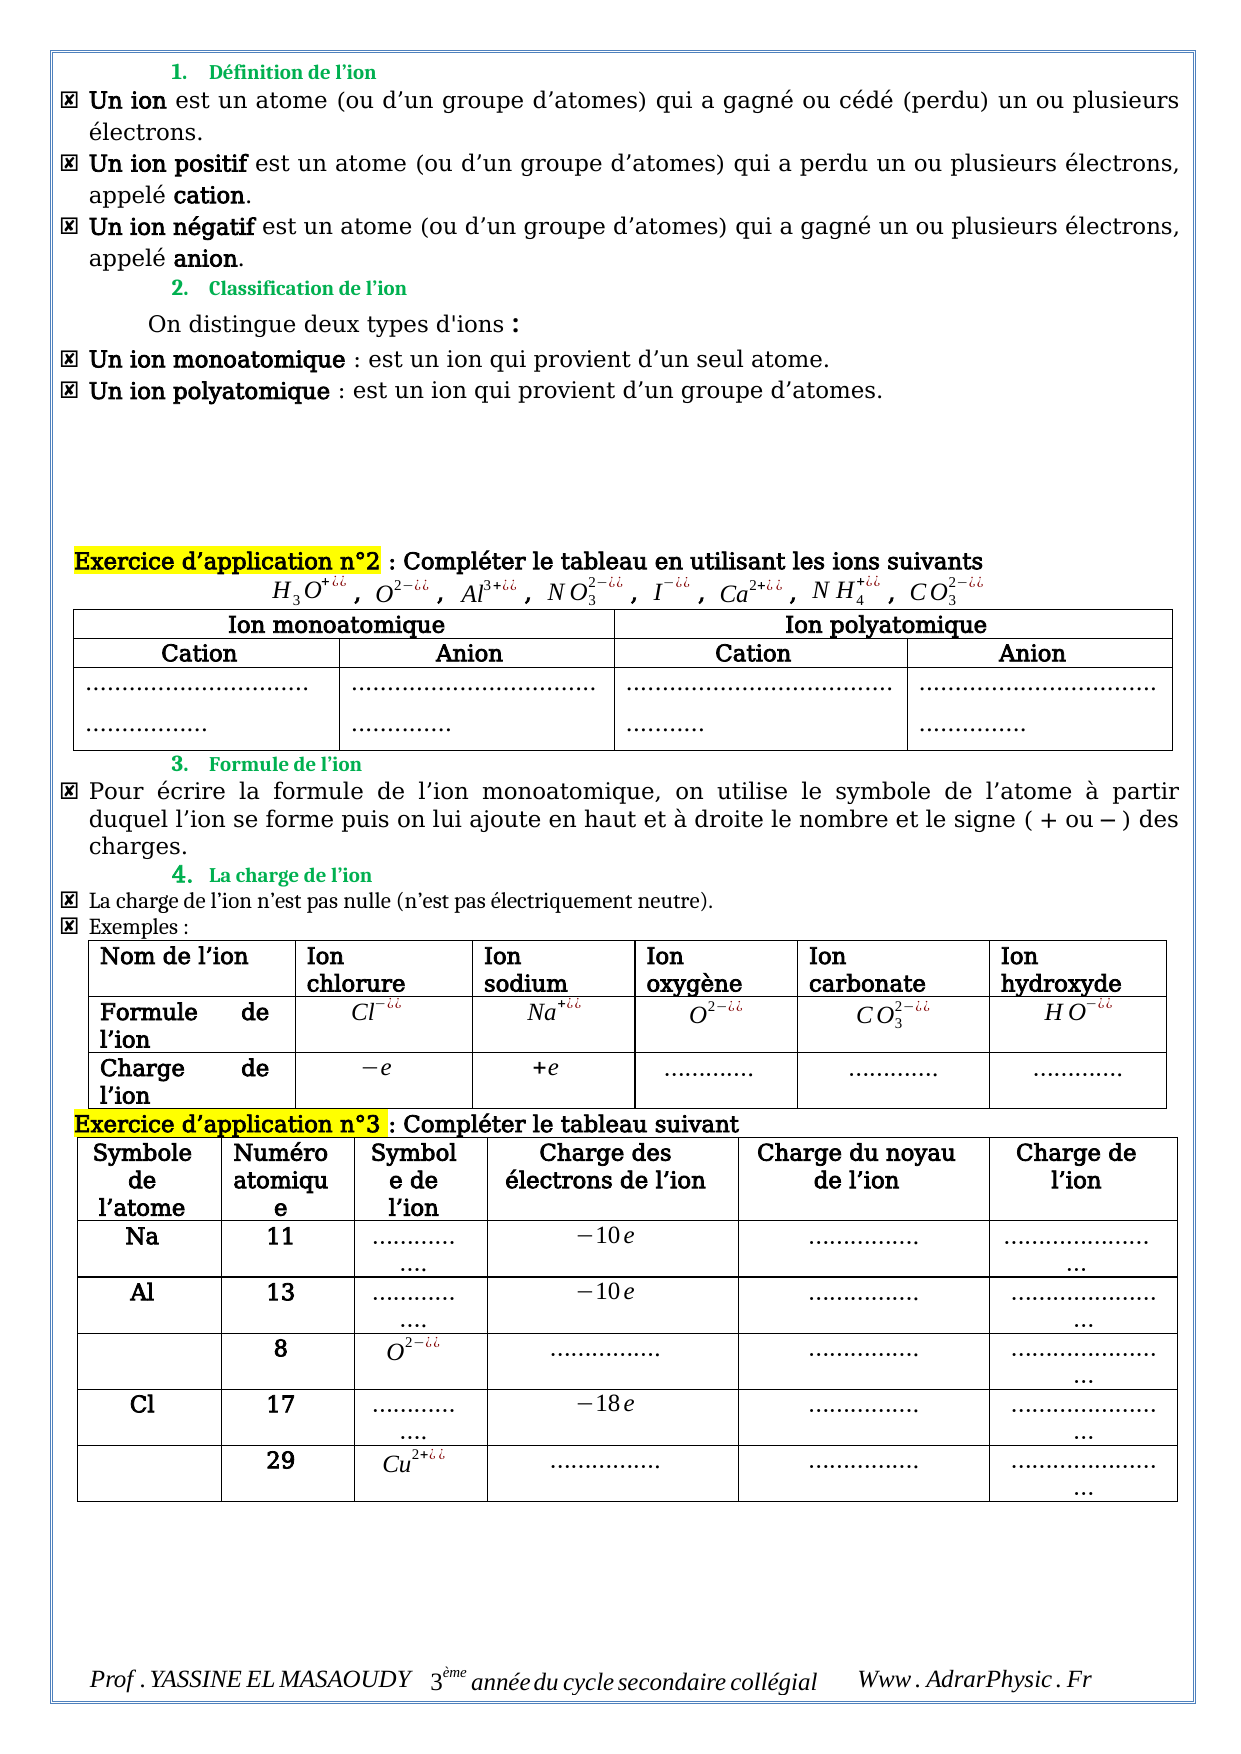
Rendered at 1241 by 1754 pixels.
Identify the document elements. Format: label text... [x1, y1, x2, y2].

table_cell [488, 1390, 738, 1444]
table_cell ……………. [739, 1221, 989, 1276]
table_cell ……………. [355, 1221, 487, 1276]
table_cell Anion [908, 639, 1172, 667]
table_header Ion sodium [473, 941, 634, 996]
table_cell ……………. [739, 1334, 989, 1388]
table_cell Formule de l’ion [89, 997, 295, 1052]
text Exercice d’application n°3 : Compléter le tableau suivant [388, 1109, 1181, 1137]
table_cell 29 [222, 1446, 354, 1501]
table_cell ……………. [355, 1278, 487, 1332]
table_cell Cation [74, 639, 339, 667]
table_cell Anion [340, 639, 614, 667]
table_header Charge de l’ion [990, 1138, 1177, 1220]
table_cell …………………… [990, 1334, 1177, 1388]
table_cell [78, 1446, 221, 1501]
table_cell [636, 997, 797, 1052]
list Exemples : [59, 914, 1181, 940]
table_cell 11 [222, 1221, 354, 1276]
table_cell [488, 1221, 738, 1276]
table_header Ion hydroxyde [990, 941, 1166, 996]
table_cell Charge de l’ion [89, 1053, 295, 1108]
list La charge de l’ion n’est pas nulle (n’est pas électriquement neutre). [59, 887, 1181, 914]
table_cell ……………. [488, 1334, 738, 1388]
list Un ion polyatomique : est un ion qui provient d’un groupe d’atomes. [59, 376, 1181, 404]
table_header Symbole de l’ion [355, 1138, 487, 1220]
table_cell [488, 1278, 738, 1332]
table_cell [355, 1446, 487, 1501]
table_cell ................................................ [74, 668, 339, 749]
table_cell Na [78, 1221, 221, 1276]
table_cell [990, 997, 1166, 1052]
table_cell ……………. [739, 1446, 989, 1501]
table_header Ion polyatomique [615, 610, 1172, 637]
table_cell …………. [990, 1053, 1166, 1108]
table_cell [78, 1334, 221, 1388]
table_cell 8 [222, 1334, 354, 1388]
list Définition de l’ion [171, 59, 1193, 86]
list La charge de l’ion [171, 859, 1193, 887]
list Un ion monoatomique : est un ion qui provient d’un seul atome. [59, 344, 1181, 372]
table_header Charge du noyau de l’ion [739, 1138, 989, 1220]
text , , , , , , , [74, 574, 1181, 609]
table_cell ……………. [739, 1278, 989, 1332]
table_header Charge des électrons de l’ion [488, 1138, 738, 1220]
table_header Nom de l’ion [89, 941, 295, 996]
table_header Numéro atomique [222, 1138, 354, 1220]
text On distingue deux types d'ions : [148, 305, 1181, 339]
text Exercice d’application n°2 : Compléter le tableau en utilisant les ions suivants [381, 546, 1181, 574]
table_header Ion carbonate [798, 941, 989, 996]
table_header Ion oxygène [636, 941, 797, 996]
list Pour écrire la formule de l’ion monoatomique, on utilise le symbole de l’atome à partir duquel l’ion se forme puis on lui ajoute en haut et à droite le nombre et le signe ( + ou ─ ) des charges. [59, 777, 1181, 859]
table_cell …………………… [990, 1278, 1177, 1332]
table_cell Cation [615, 639, 907, 667]
table_cell ……………. [739, 1390, 989, 1444]
table_cell [798, 997, 989, 1052]
list Formule de l’ion [171, 751, 1193, 777]
table_cell Cl [78, 1390, 221, 1444]
list Classification de l’ion [171, 275, 1193, 302]
table_cell …………. [798, 1053, 989, 1108]
table_cell …………………… [990, 1390, 1177, 1444]
table_cell [473, 997, 634, 1052]
table_cell …………………… [990, 1446, 1177, 1501]
table_cell [296, 997, 472, 1052]
table_cell 13 [222, 1278, 354, 1332]
list Un ion positif est un atome (ou d’un groupe d’atomes) qui a perdu un ou plusieurs électrons, appelé cation. [59, 149, 1181, 208]
table_cell ................................................ [908, 668, 1172, 749]
table_header Symbole de l’atome [78, 1138, 221, 1220]
table_cell [296, 1053, 472, 1108]
table_cell ……………. [488, 1446, 738, 1501]
table_header Ion monoatomique [74, 610, 614, 637]
table_cell [473, 1053, 634, 1108]
table_cell ……………. [355, 1390, 487, 1444]
table_cell 17 [222, 1390, 354, 1444]
table_cell ................................................ [615, 668, 907, 749]
table_cell …………. [636, 1053, 797, 1108]
table_cell …………………… [990, 1221, 1177, 1276]
table_cell ................................................ [340, 668, 614, 749]
table_header Ion chlorure [296, 941, 472, 996]
list Un ion est un atome (ou d’un groupe d’atomes) qui a gagné ou cédé (perdu) un ou plusieurs électrons. [59, 86, 1181, 145]
table_cell [355, 1334, 487, 1388]
table_cell Al [78, 1278, 221, 1332]
list Un ion négatif est un atome (ou d’un groupe d’atomes) qui a gagné un ou plusieurs électrons, appelé anion. [59, 212, 1181, 271]
